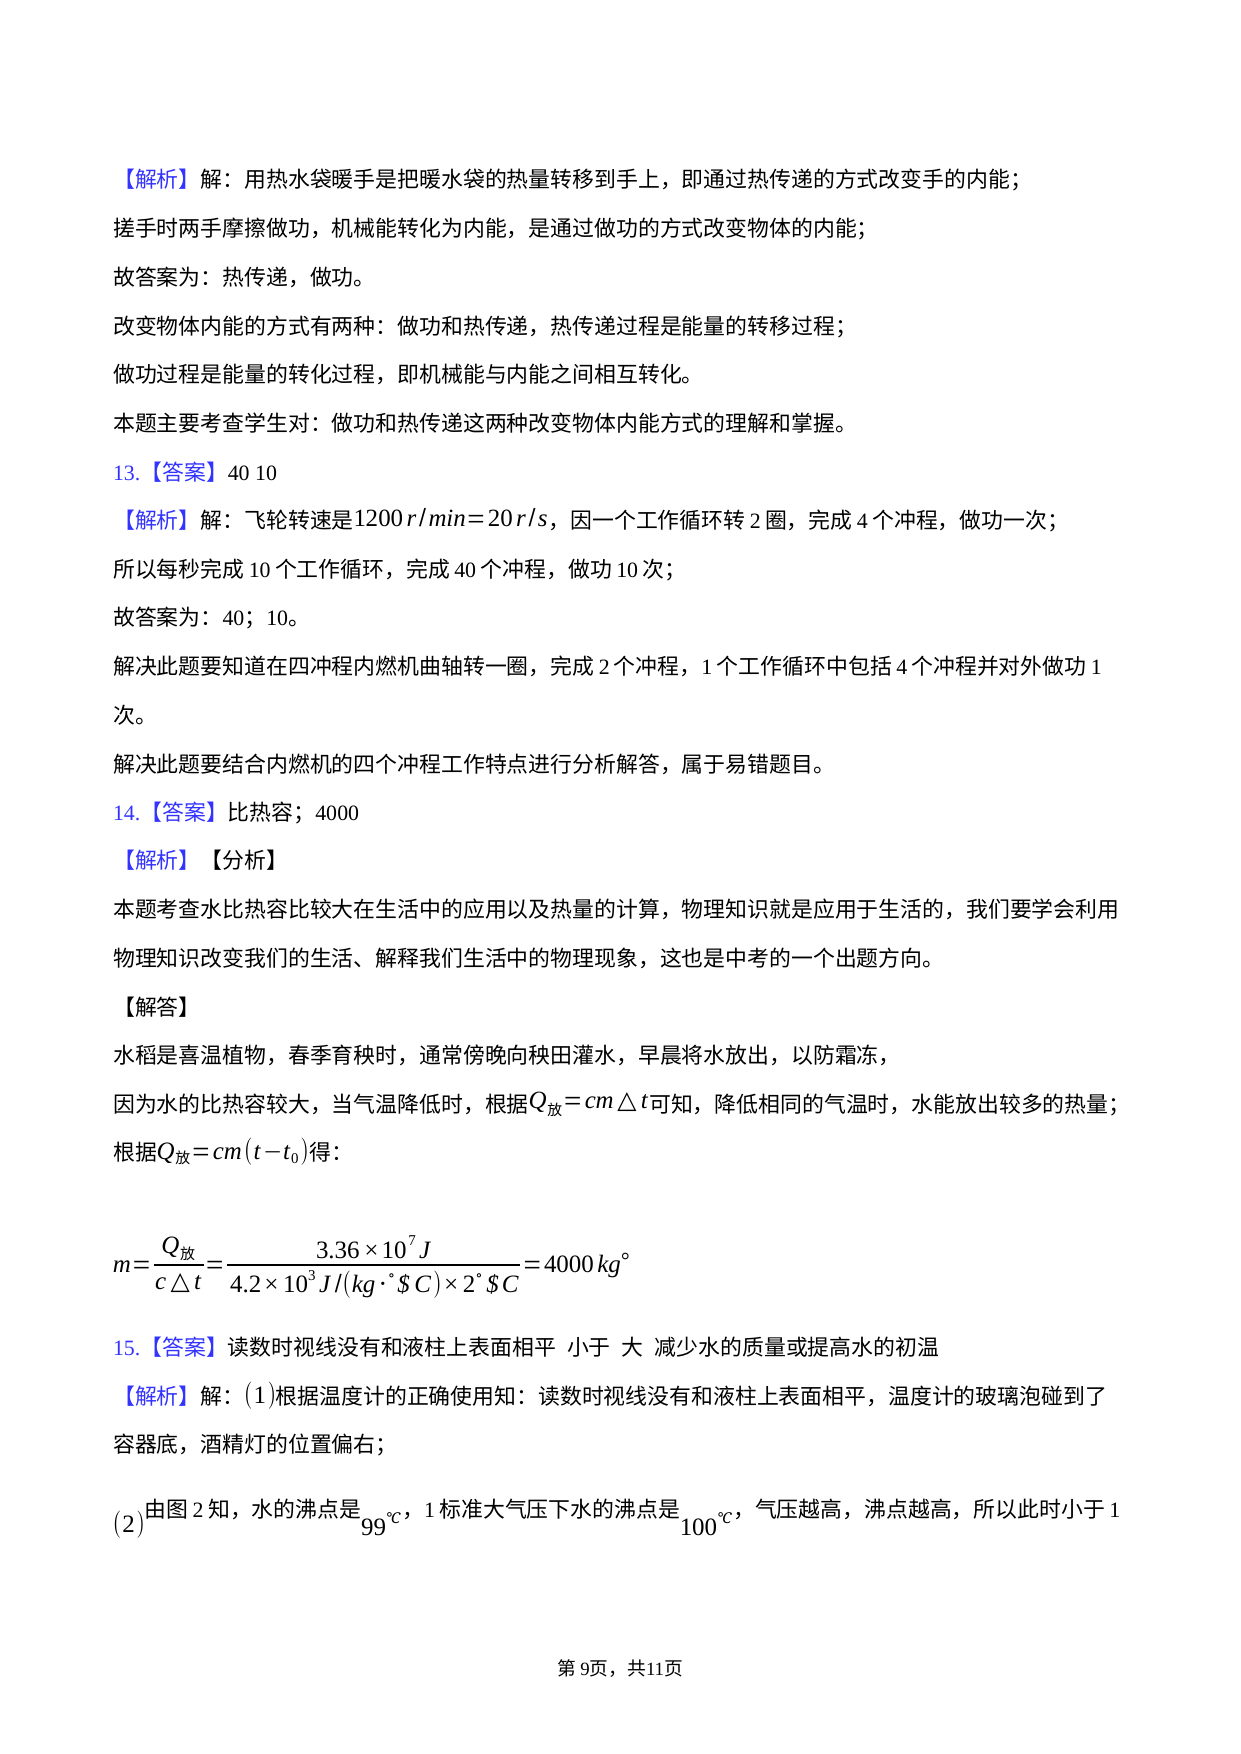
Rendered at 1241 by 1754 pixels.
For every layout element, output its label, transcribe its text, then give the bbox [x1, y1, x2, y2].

text 15.【答案】读数时视线没有和液柱上表面相平 小于 大 减少水的质量或提高水的初温 [113, 1330, 1127, 1362]
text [113, 1378, 1127, 1557]
text 【解析】【分析】 本题考查水比热容比较大在生活中的应用以及热量的计算，物理知识就是应用于生活的，我们要学会利用物理知识改变我们的生活、解释我们生活中的物理现象，这也是中考的一个出题方向。 【解答】 水稻是喜温植物，春季育秧时，通常傍晚向秧田灌水，早晨将水放出，以防霜冻， 因为水的比热容较大，当气温降低时，根据可知，降低相同的气温时，水能放出较多的热量； 根据得： 。 [113, 843, 1127, 1314]
text 【解析】解：飞轮转速是，因一个工作循环转2圈，完成4个冲程，做功一次； 所以每秒完成10个工作循环，完成40个冲程，做功10次； 故答案为：40；10。 解决此题要知道在四冲程内燃机曲轴转一圈，完成2个冲程，1个工作循环中包括4个冲程并对外做功1次。 解决此题要结合内燃机的四个冲程工作特点进行分析解答，属于易错题目。 [113, 502, 1127, 779]
text 13.【答案】40 10 [113, 454, 1127, 487]
text 14.【答案】比热容；4000 [113, 794, 1127, 827]
text 【解析】解：用热水袋暖手是把暖水袋的热量转移到手上，即通过热传递的方式改变手的内能； 搓手时两手摩擦做功，机械能转化为内能，是通过做功的方式改变物体的内能； 故答案为：热传递，做功。 改变物体内能的方式有两种：做功和热传递，热传递过程是能量的转移过程； 做功过程是能量的转化过程，即机械能与内能之间相互转化。 本题主要考查学生对：做功和热传递这两种改变物体内能方式的理解和掌握。 [113, 162, 1127, 438]
